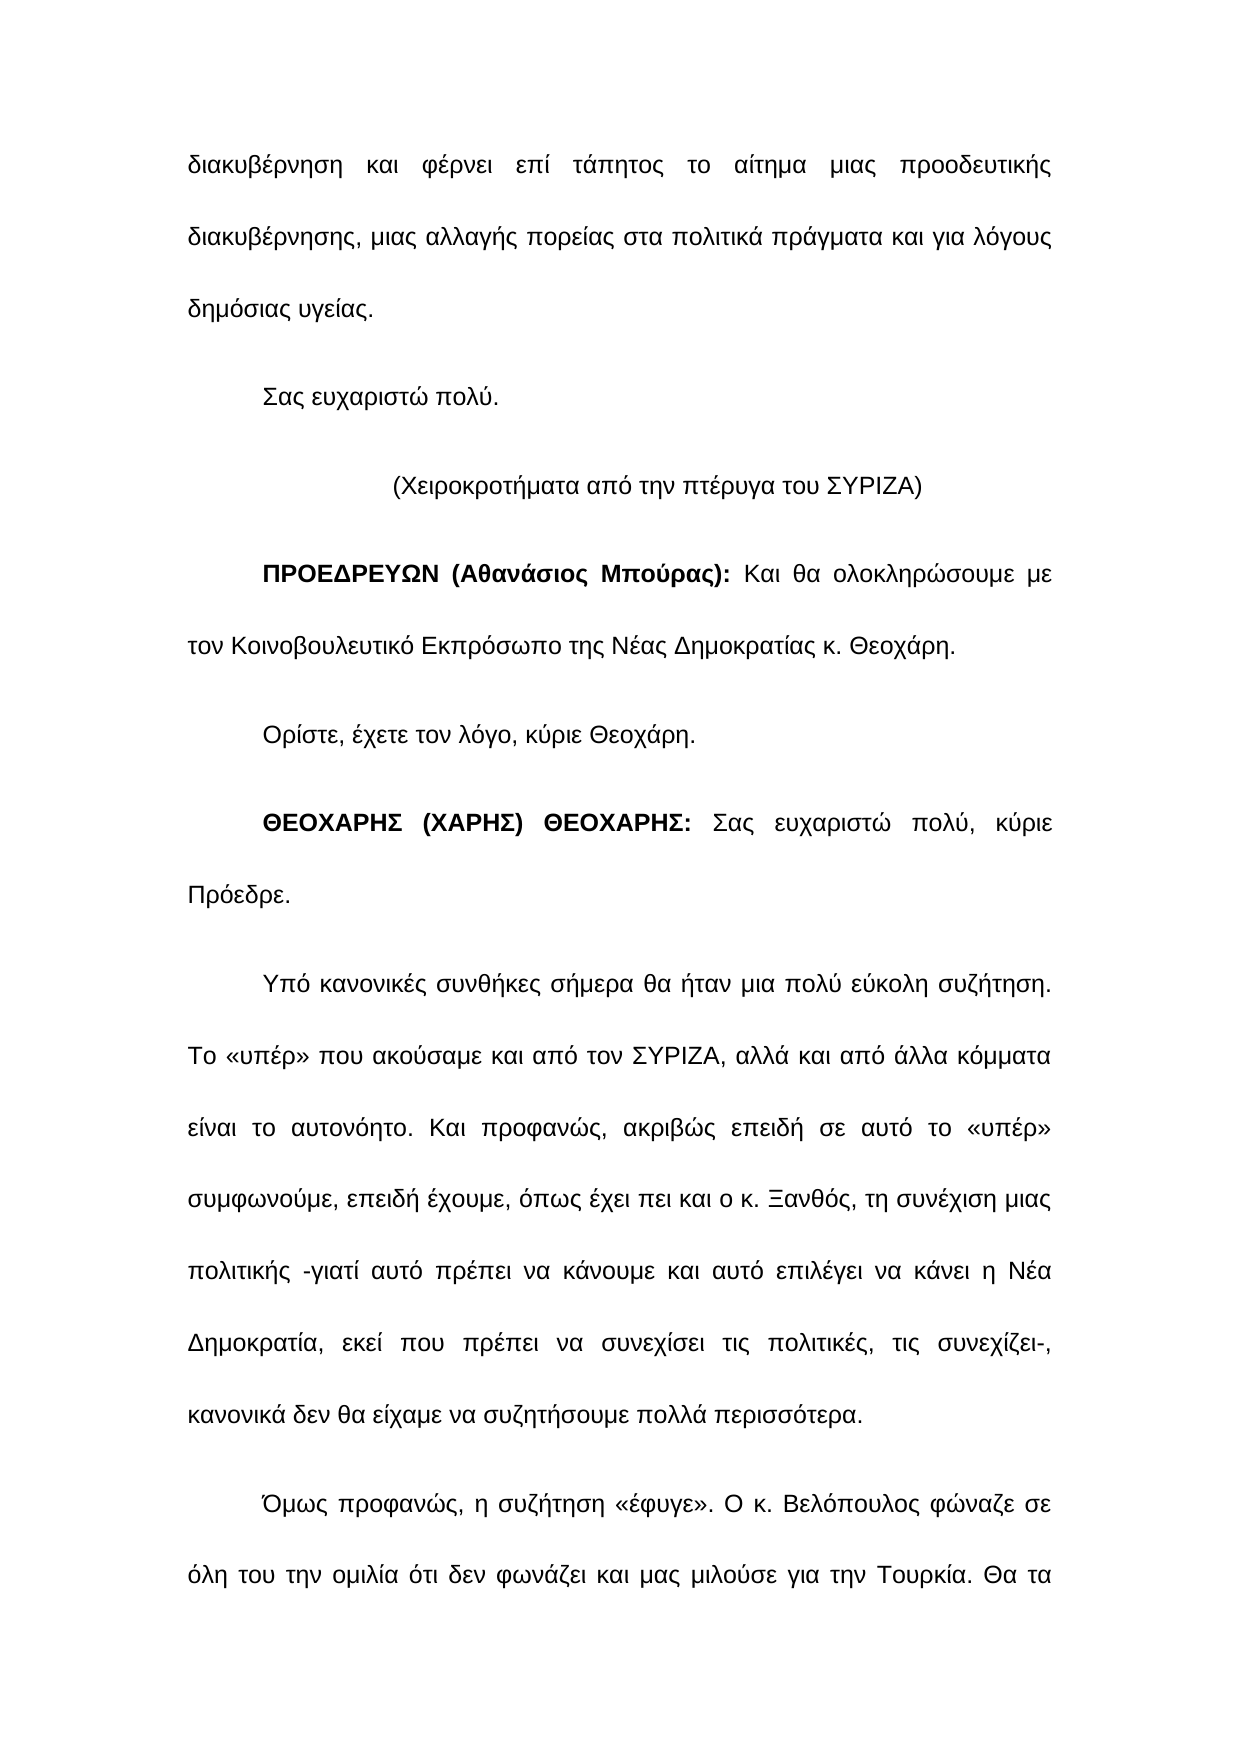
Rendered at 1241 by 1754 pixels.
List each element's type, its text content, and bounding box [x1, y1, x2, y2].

text ΘΕΟΧΑΡΗΣ (ΧΑΡΗΣ) ΘΕΟΧΑΡΗΣ: Σας ευχαριστώ πολύ, κύριε Πρόεδρε. [187, 808, 1053, 909]
text Υπό κανονικές συνθήκες σήμερα θα ήταν μια πολύ εύκολη συζήτηση. Το «υπέρ» που ακούσαμε και από τον ΣΥΡΙΖΑ, αλλά και από άλλα κόμματα είναι το αυτονόητο. Και προφανώς, ακριβώς επειδή σε αυτό το «υπέρ» συμφωνούμε, επειδή έχουμε, όπως έχει πει και ο κ. Ξανθός, τη συνέχιση μιας πολιτικής -γιατί αυτό πρέπει να κάνουμε και αυτό επιλέγει να κάνει η Νέα Δημοκρατία, εκεί που πρέπει να συνεχίσει τις πολιτικές, τις συνεχίζει-, κανονικά δεν θα είχαμε να συζητήσουμε πολλά περισσότερα. [187, 969, 1053, 1429]
text ΠΡΟΕΔΡΕΥΩΝ (Αθανάσιος Μπούρας): Και θα ολοκληρώσουμε με τον Κοινοβουλευτικό Εκπρόσωπο της Νέας Δημοκρατίας κ. Θεοχάρη. [187, 559, 1053, 660]
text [187, 150, 1053, 322]
text Ορίστε, έχετε τον λόγο, κύριε Θεοχάρη. [187, 720, 1053, 748]
text (Χειροκροτήματα από την πτέρυγα του ΣΥΡΙΖΑ) [187, 471, 1053, 499]
text Σας ευχαριστώ πολύ. [187, 382, 1053, 411]
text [187, 1488, 1053, 1589]
